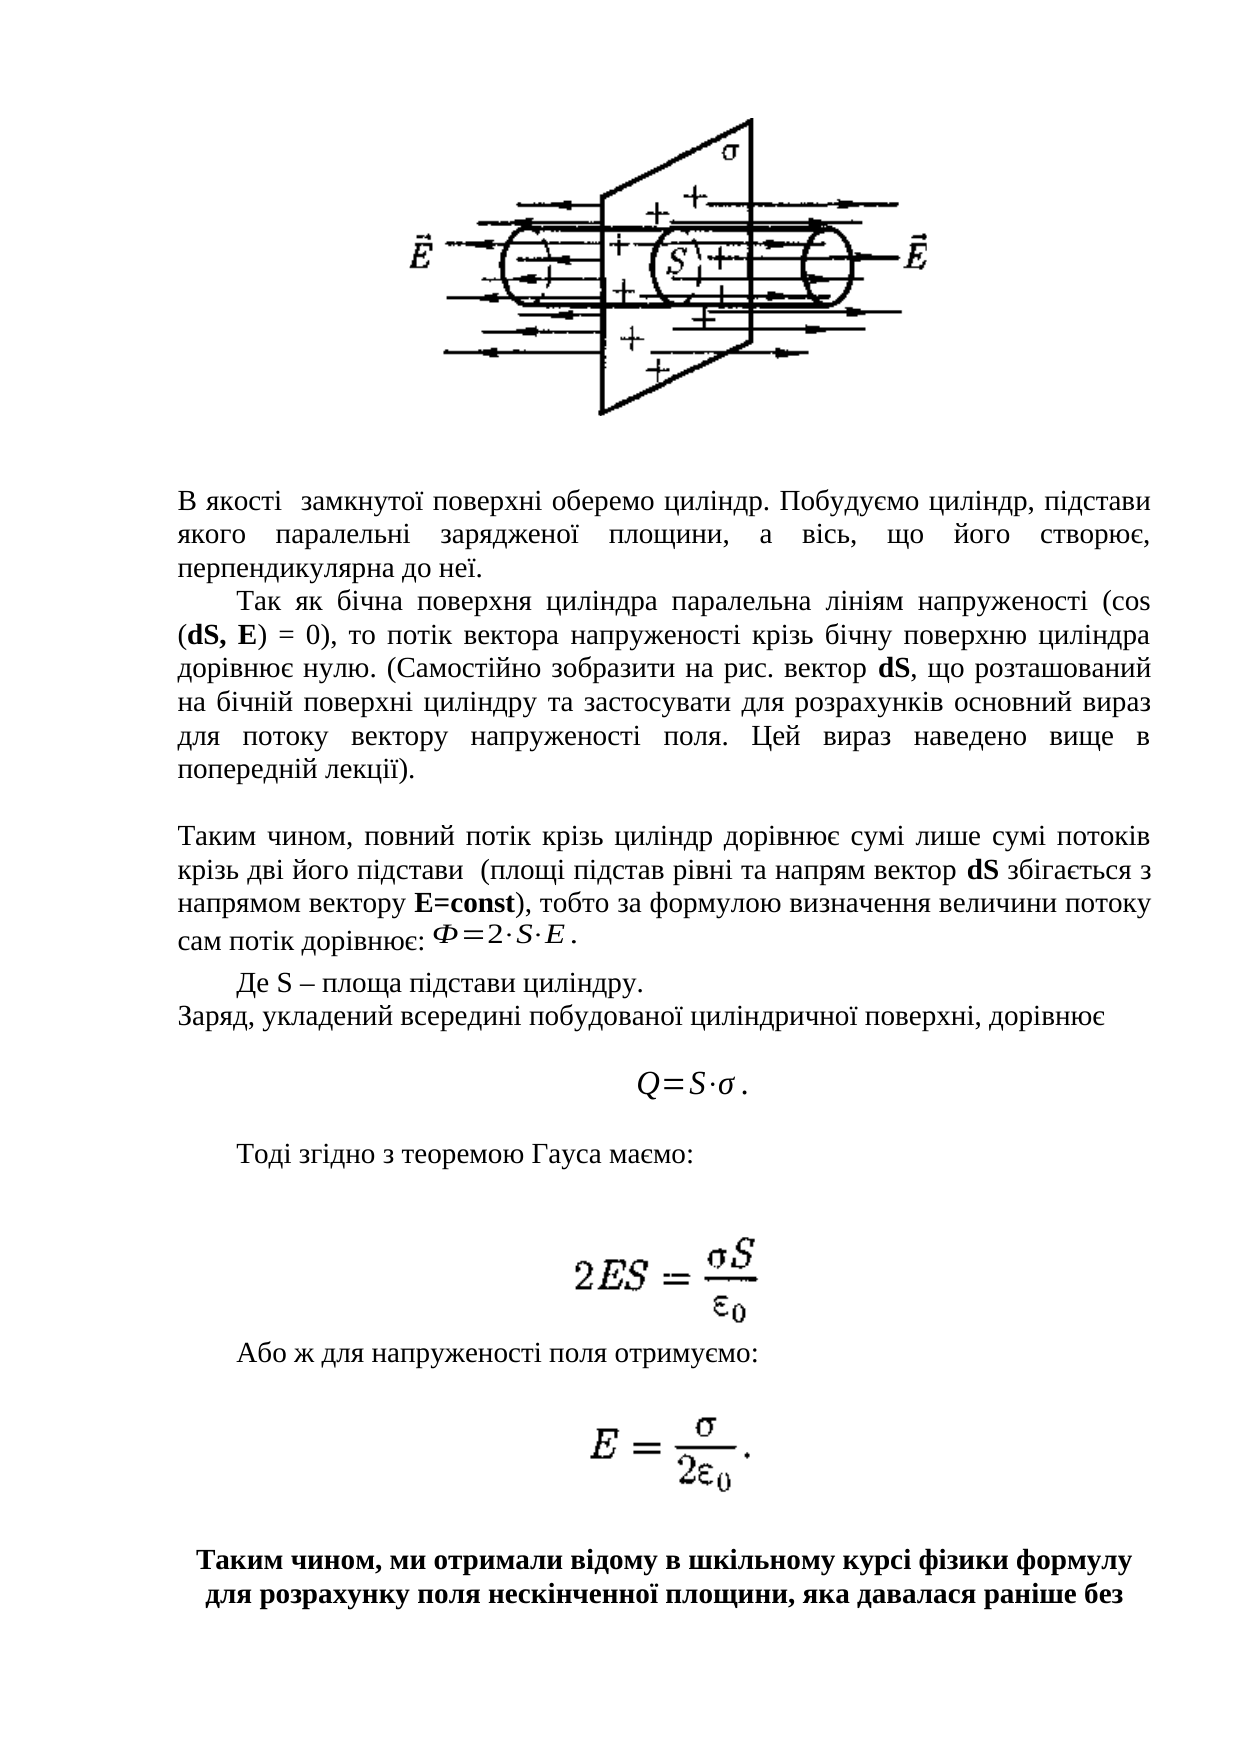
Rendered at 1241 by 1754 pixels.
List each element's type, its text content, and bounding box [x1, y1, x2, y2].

text Таким чином, повний потік крізь циліндр дорівнює сумі лише сумі потоків крізь дві його підстави (площі підстав рівні та напрям вектор dS збігається з напрямом вектору Е=const), тобто за формулою визначення величини потоку сам потік дорівнює: [177, 785, 1152, 965]
text В якості замкнутої поверхні оберемо циліндр. Побудуємо циліндр, підстави якого паралельні зарядженої площини, а вісь, що його створює, перпендикулярна до неї. [177, 449, 1152, 583]
text Або ж для напруженості поля отримуємо: [177, 1336, 1152, 1369]
text Де S – площа підстави циліндру. Заряд, укладений всередині побудованої циліндричної поверхні, дорівнює [177, 965, 1152, 1032]
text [177, 1369, 1152, 1609]
text Тоді згідно з теоремою Гауса маємо: [177, 1136, 1152, 1170]
text Так як бічна поверхня циліндра паралельна лініям напруженості (cos (dS, E) = 0), то потік вектора напруженості крізь бічну поверхню циліндра дорівнює нулю. (Самостійно зобразити на рис. вектор dS, що розташований на бічній поверхні циліндру та застосувати для розрахунків основний вираз для потоку вектору напруженості поля. Цей вираз наведено вище в попередній лекції). [177, 583, 1152, 785]
